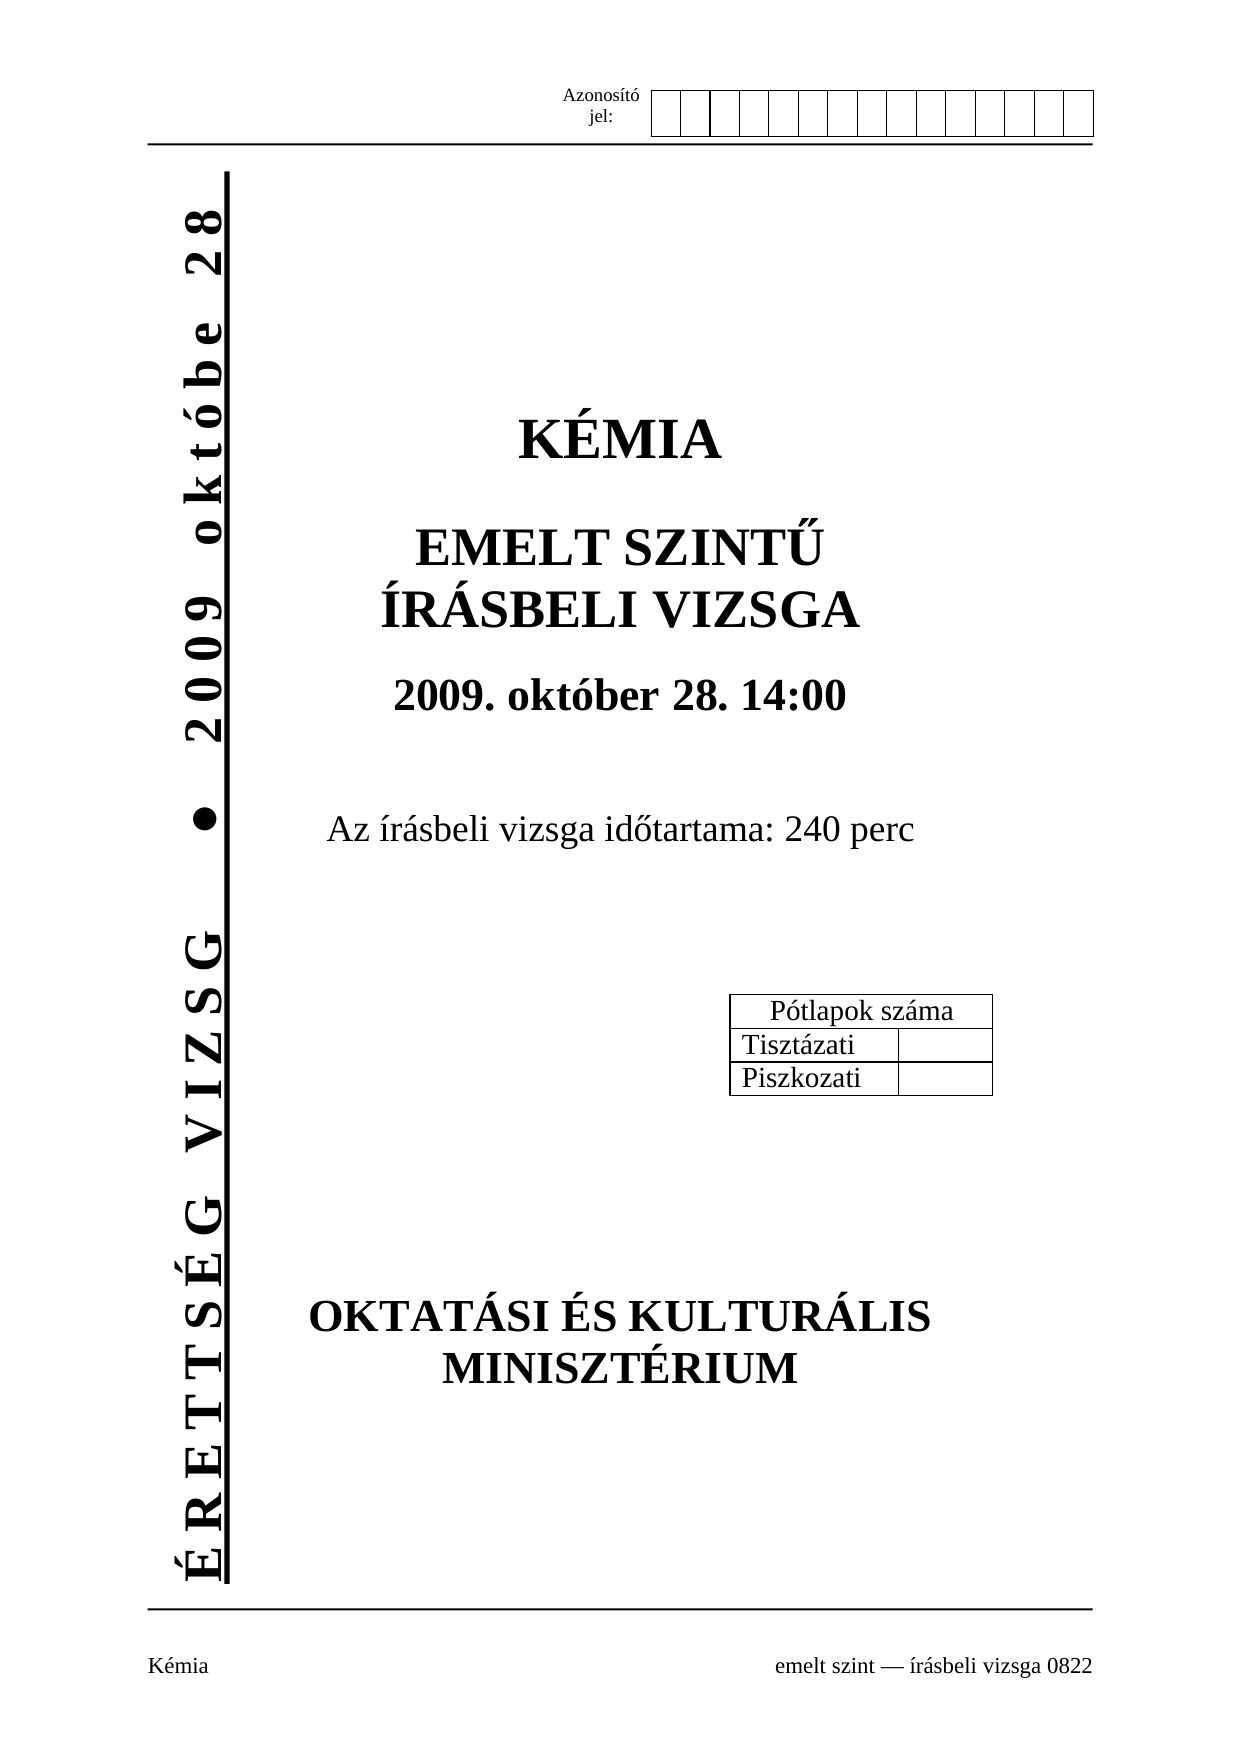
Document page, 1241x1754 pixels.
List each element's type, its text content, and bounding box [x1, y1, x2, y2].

text Azonosító jel: [562, 84, 640, 127]
title KÉMIA [131, 404, 1109, 471]
table_cell [899, 1063, 992, 1095]
text EMELT SZINTŰ ÍRÁSBELI VIZSGA [380, 514, 860, 639]
text OKTATÁSI ÉS KULTURÁLIS MINISZTÉRIUM [308, 1288, 934, 1394]
text Az írásbeli vizsga időtartama: 240 perc [131, 807, 1109, 850]
table_cell [899, 1029, 992, 1061]
table_header Pótlapok száma [731, 995, 992, 1028]
text 2009. október 28. 14:00 [131, 668, 1109, 721]
table_cell Piszkozati [731, 1063, 898, 1095]
table_cell Tisztázati [731, 1029, 898, 1061]
